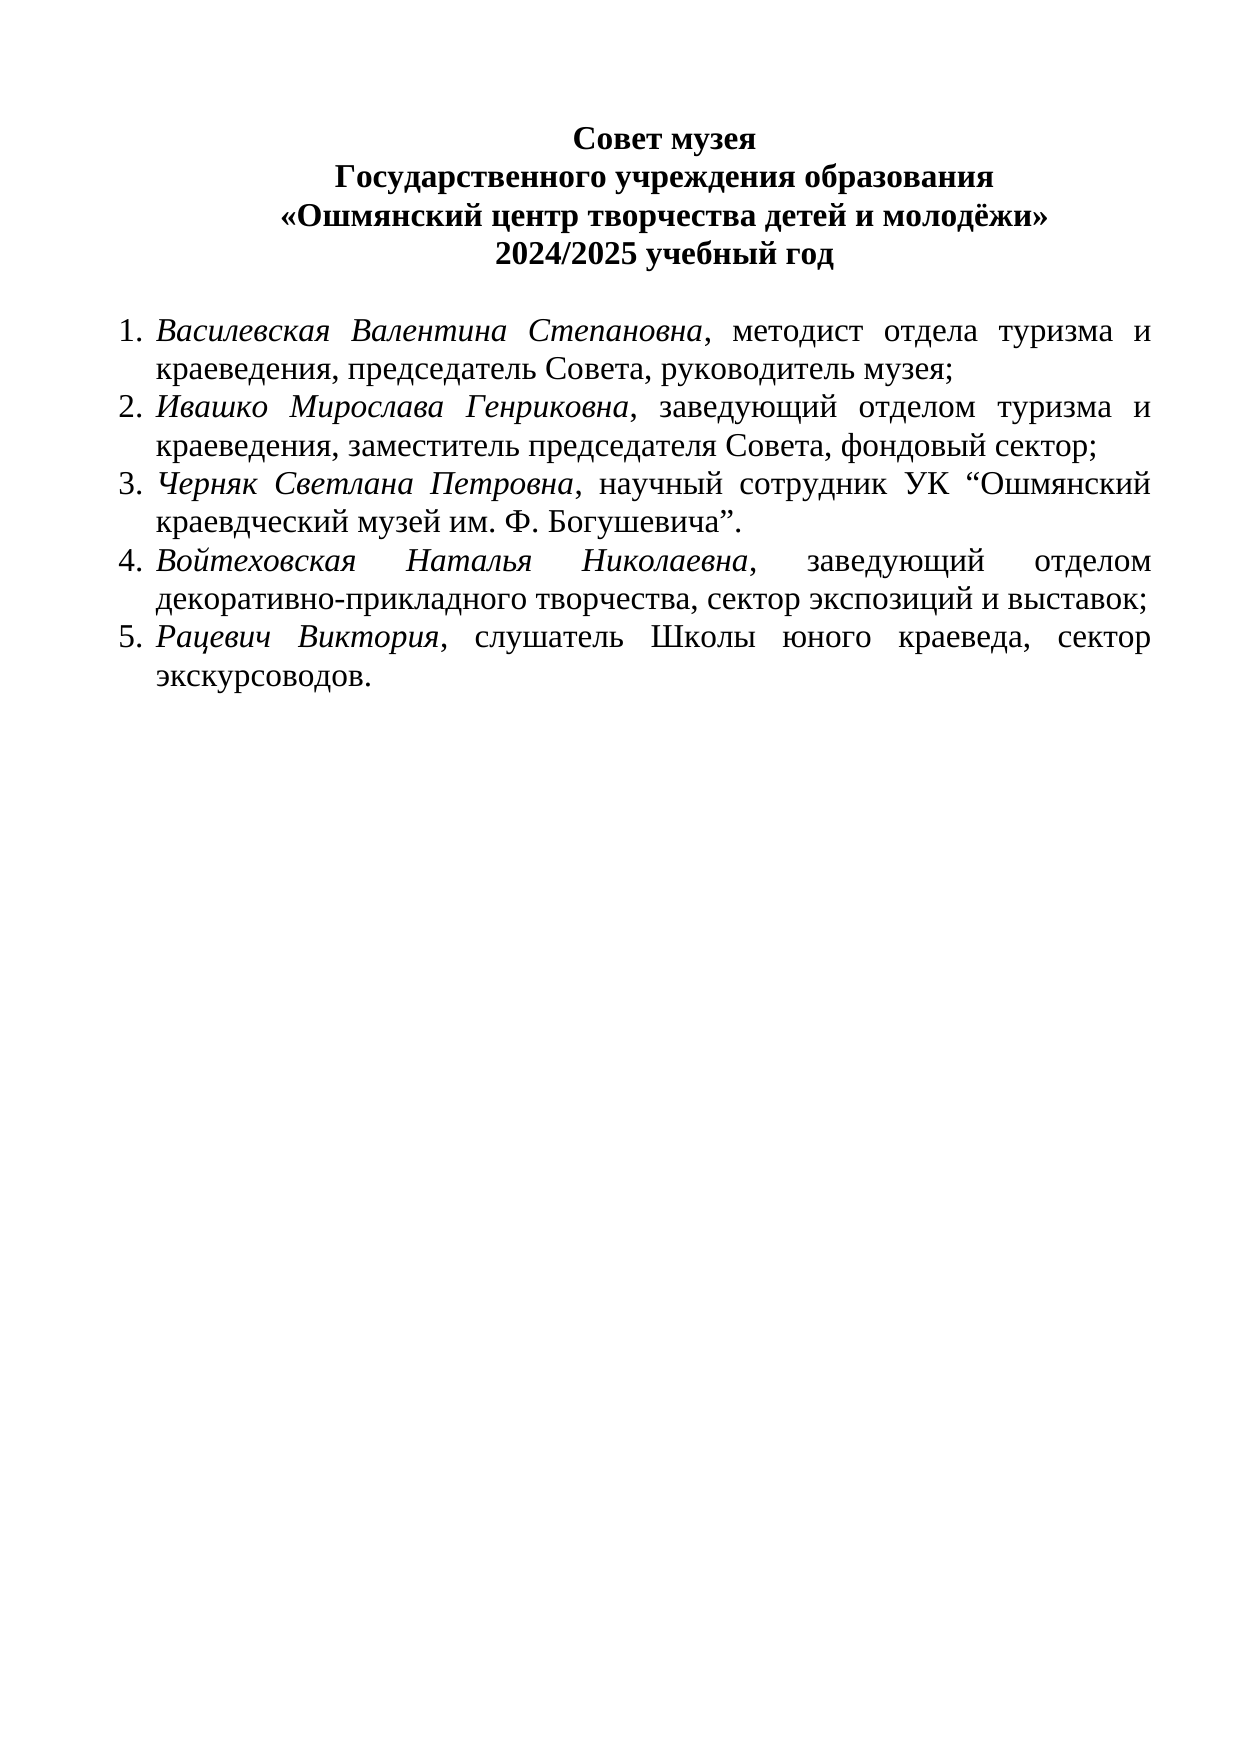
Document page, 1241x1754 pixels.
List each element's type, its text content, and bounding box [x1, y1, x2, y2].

list Рацевич Виктория, слушатель Школы юного краеведа, сектор экскурсоводов. [118, 616, 1152, 693]
list Черняк Светлана Петровна, научный сотрудник УК “Ошмянский краевдческий музей им. Ф. Богушевича”. [118, 463, 1152, 540]
text Государственного учреждения образования [177, 156, 1152, 195]
list Василевская Валентина Степановна, методист отдела туризма и краеведения, председатель Совета, руководитель музея; [118, 310, 1152, 386]
text 2024/2025 учебный год [177, 233, 1152, 271]
text «Ошмянский центр творчества детей и молодёжи» [177, 195, 1152, 233]
text Совет музея [177, 118, 1152, 156]
list Войтеховская Наталья Николаевна, заведующий отделом декоративно-прикладного творчества, сектор экспозиций и выставок; [118, 540, 1152, 616]
list Ивашко Мирослава Генриковна, заведующий отделом туризма и краеведения, заместитель председателя Совета, фондовый сектор; [118, 386, 1152, 463]
